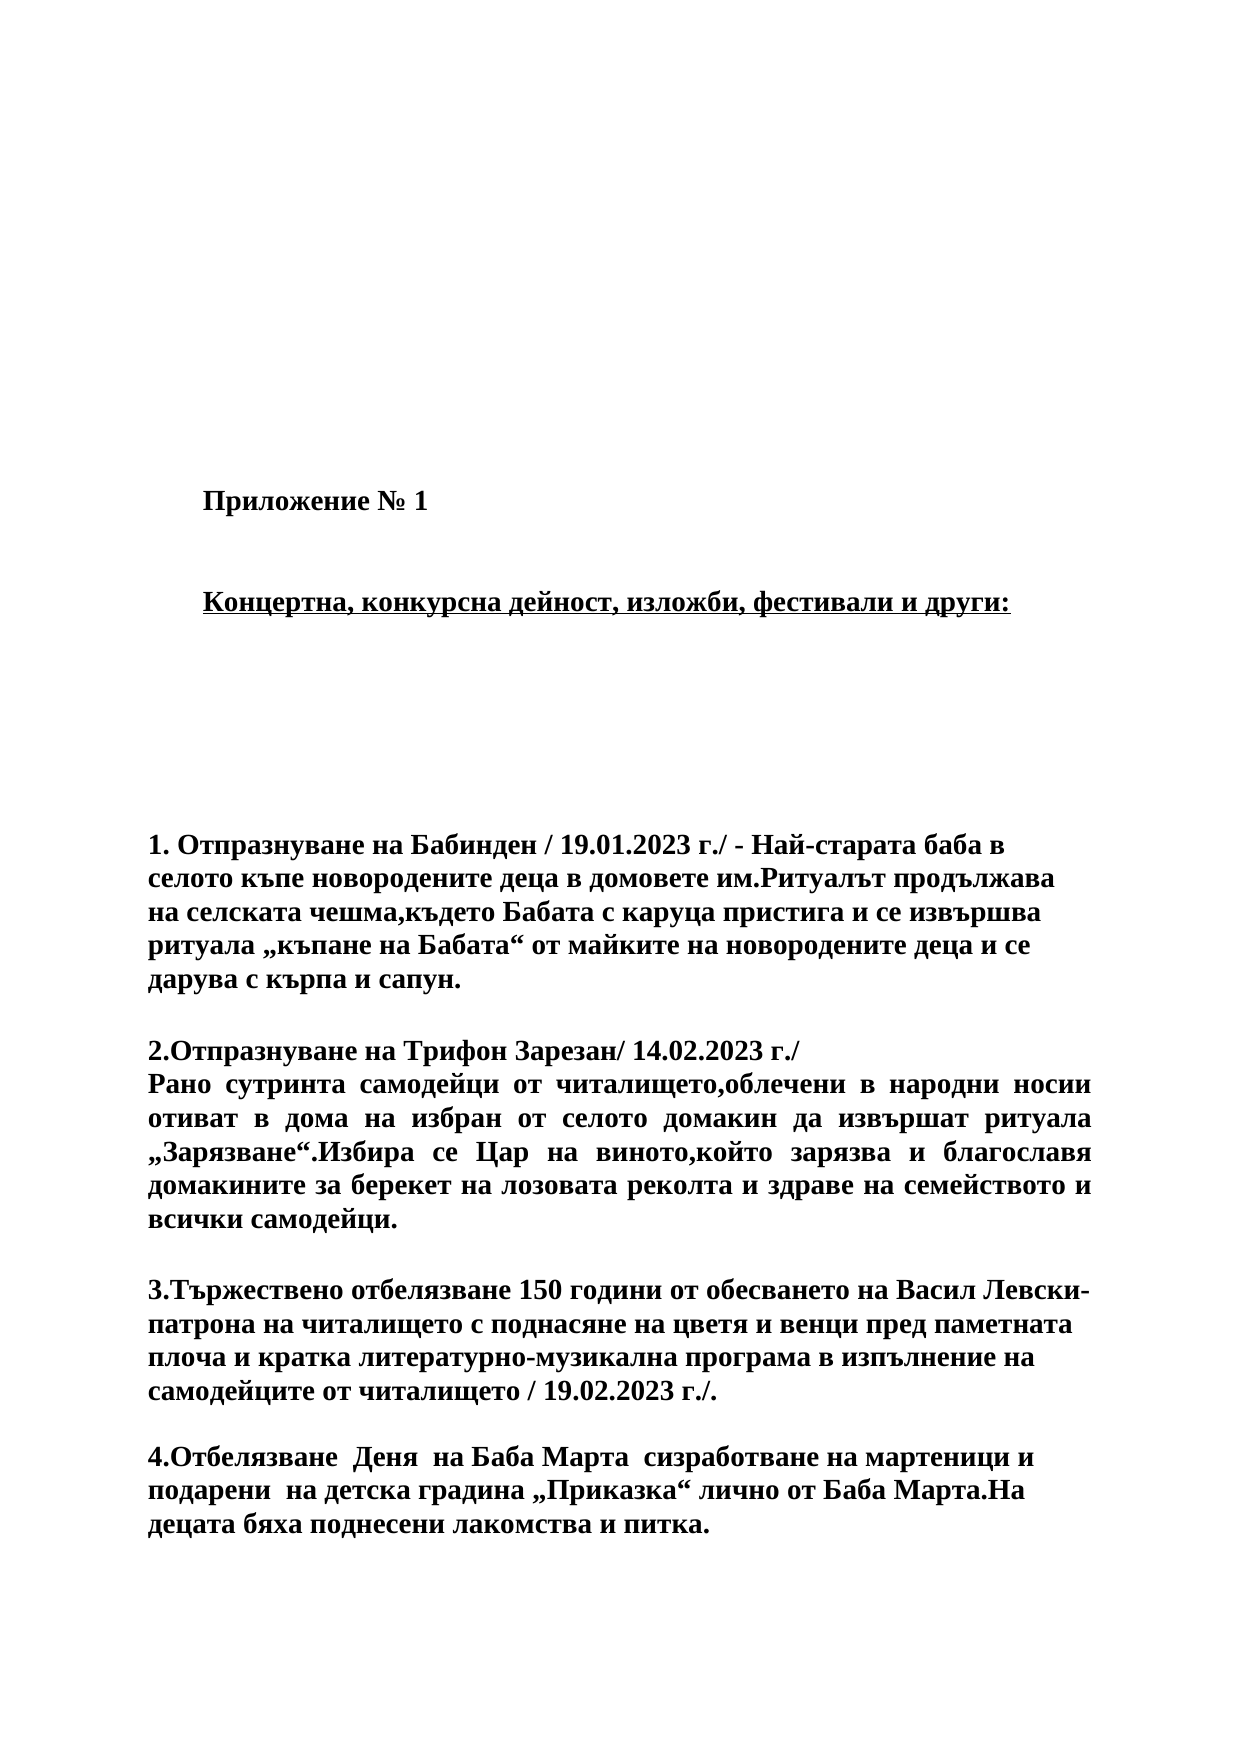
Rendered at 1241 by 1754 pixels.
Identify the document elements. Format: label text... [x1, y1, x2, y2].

text 4.Отбелязване Деня на Баба Марта сизработване на мартеници и подарени на детска градина „Приказка“ лично от Баба Марта.На децата бяха поднесени лакомства и питка. [148, 1439, 1093, 1539]
text Приложение № 1 [203, 483, 1093, 517]
text 2.Отпразнуване на Трифон Зарезан/ 14.02.2023 г./ [148, 1033, 1093, 1067]
text Рано сутринта самодейци от читалището,облечени в народни носии отиват в дома на избран от селото домакин да извършат ритуала „Зарязване“.Избира се Цар на виното,който зарязва и благославя домакините за берекет на лозовата реколта и здраве на семейството и всички самодейци. [148, 1067, 1093, 1234]
text 3.Тържествено отбелязване 150 години от обесването на Васил Левски-патрона на читалището с поднасяне на цветя и венци пред паметната плоча и кратка литературно-музикална програма в изпълнение на самодейците от читалището / 19.02.2023 г./. [148, 1272, 1093, 1406]
text 1. Отпразнуване на Бабинден / 19.01.2023 г./ - Най-старата баба в селото къпе новородените деца в домовете им.Ритуалът продължава на селската чешма,където Бабата с каруца пристига и се извършва ритуала „къпане на Бабата“ от майките на новородените деца и се дарува с кърпа и сапун. [148, 827, 1093, 994]
text Концертна, конкурсна дейност, изложби, фестивали и други: [203, 584, 1093, 617]
